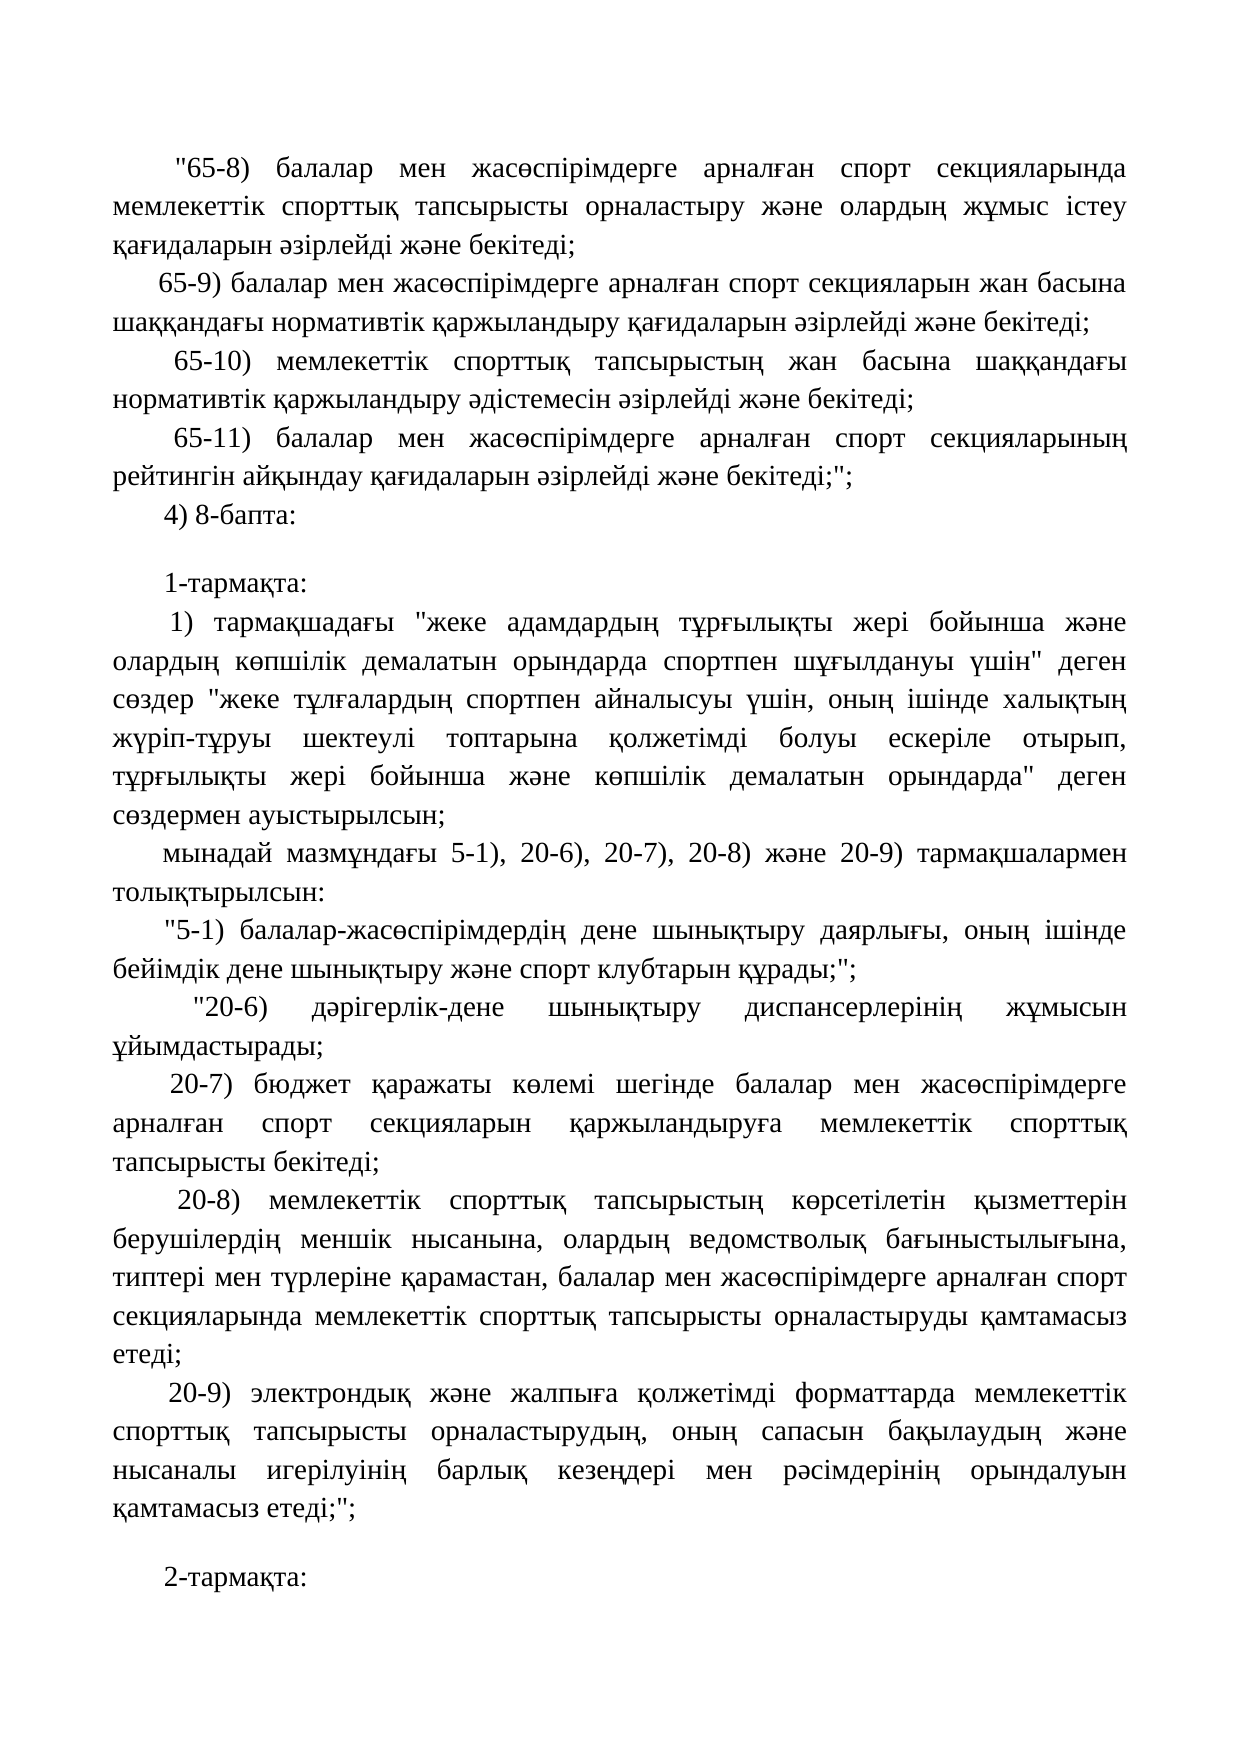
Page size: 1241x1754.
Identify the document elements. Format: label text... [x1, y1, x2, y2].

text 2-тармақта: [112, 1559, 1128, 1593]
text 65-11) балалар мен жасөспірімдерге арналған спорт секцияларының рейтингін айқындау қағидаларын әзірлейді және бекітеді;"; [112, 420, 1128, 492]
text 65-10) мемлекеттік спорттық тапсырыстың жан басына шаққандағы нормативтік қаржыландыру әдістемесін әзірлейді және бекітеді; [112, 343, 1128, 415]
text "5-1) балалар-жасөспірімдердің дене шынықтыру даярлығы, оның ішінде бейімдік дене шынықтыру және спорт клубтарын құрады;"; [112, 912, 1128, 984]
text "65-8) балалар мен жасөспірімдерге арналған спорт секцияларында мемлекеттік спорттық тапсырысты орналастыру және олардың жұмыс істеу қағидаларын әзірлейді және бекітеді; [112, 150, 1128, 261]
text 20-7) бюджет қаражаты көлемі шегінде балалар мен жасөспірімдерге арналған спорт секцияларын қаржыландыруға мемлекеттік спорттық тапсырысты бекітеді; [112, 1067, 1128, 1177]
text 1) тармақшадағы "жеке адамдардың тұрғылықты жері бойынша және олардың көпшілік демалатын орындарда спортпен шұғылдануы үшін" деген сөздер "жеке тұлғалардың спортпен айналысуы үшін, оның ішінде халықтың жүріп-тұруы шектеулі топтарына қолжетімді болуы ескеріле отырып, тұрғылықты жері бойынша және көпшілік демалатын орындарда" деген сөздермен ауыстырылсын; [112, 604, 1128, 830]
text "20-6) дәрігерлік-дене шынықтыру диспансерлерінің жұмысын ұйымдастырады; [112, 989, 1128, 1062]
text 65-9) балалар мен жасөспірімдерге арналған спорт секцияларын жан басына шаққандағы нормативтік қаржыландыру қағидаларын әзірлейді және бекітеді; [112, 266, 1128, 338]
text 4) 8-бапта: [112, 497, 1128, 530]
text 20-8) мемлекеттік спорттық тапсырыстың көрсетілетін қызметтерін берушілердің меншік нысанына, олардың ведомстволық бағыныстылығына, типтері мен түрлеріне қарамастан, балалар мен жасөспірімдерге арналған спорт секцияларында мемлекеттік спорттық тапсырысты орналастыруды қамтамасыз етеді; [112, 1182, 1128, 1370]
text мынадай мазмұндағы 5-1), 20-6), 20-7), 20-8) және 20-9) тармақшалармен толықтырылсын: [112, 835, 1128, 907]
text 20-9) электрондық және жалпыға қолжетімді форматтарда мемлекеттік спорттық тапсырысты орналастырудың, оның сапасын бақылаудың және нысаналы игерілуінің барлық кезеңдері мен рәсімдерінің орындалуын қамтамасыз етеді;"; [112, 1375, 1128, 1524]
text 1-тармақта: [112, 566, 1128, 599]
